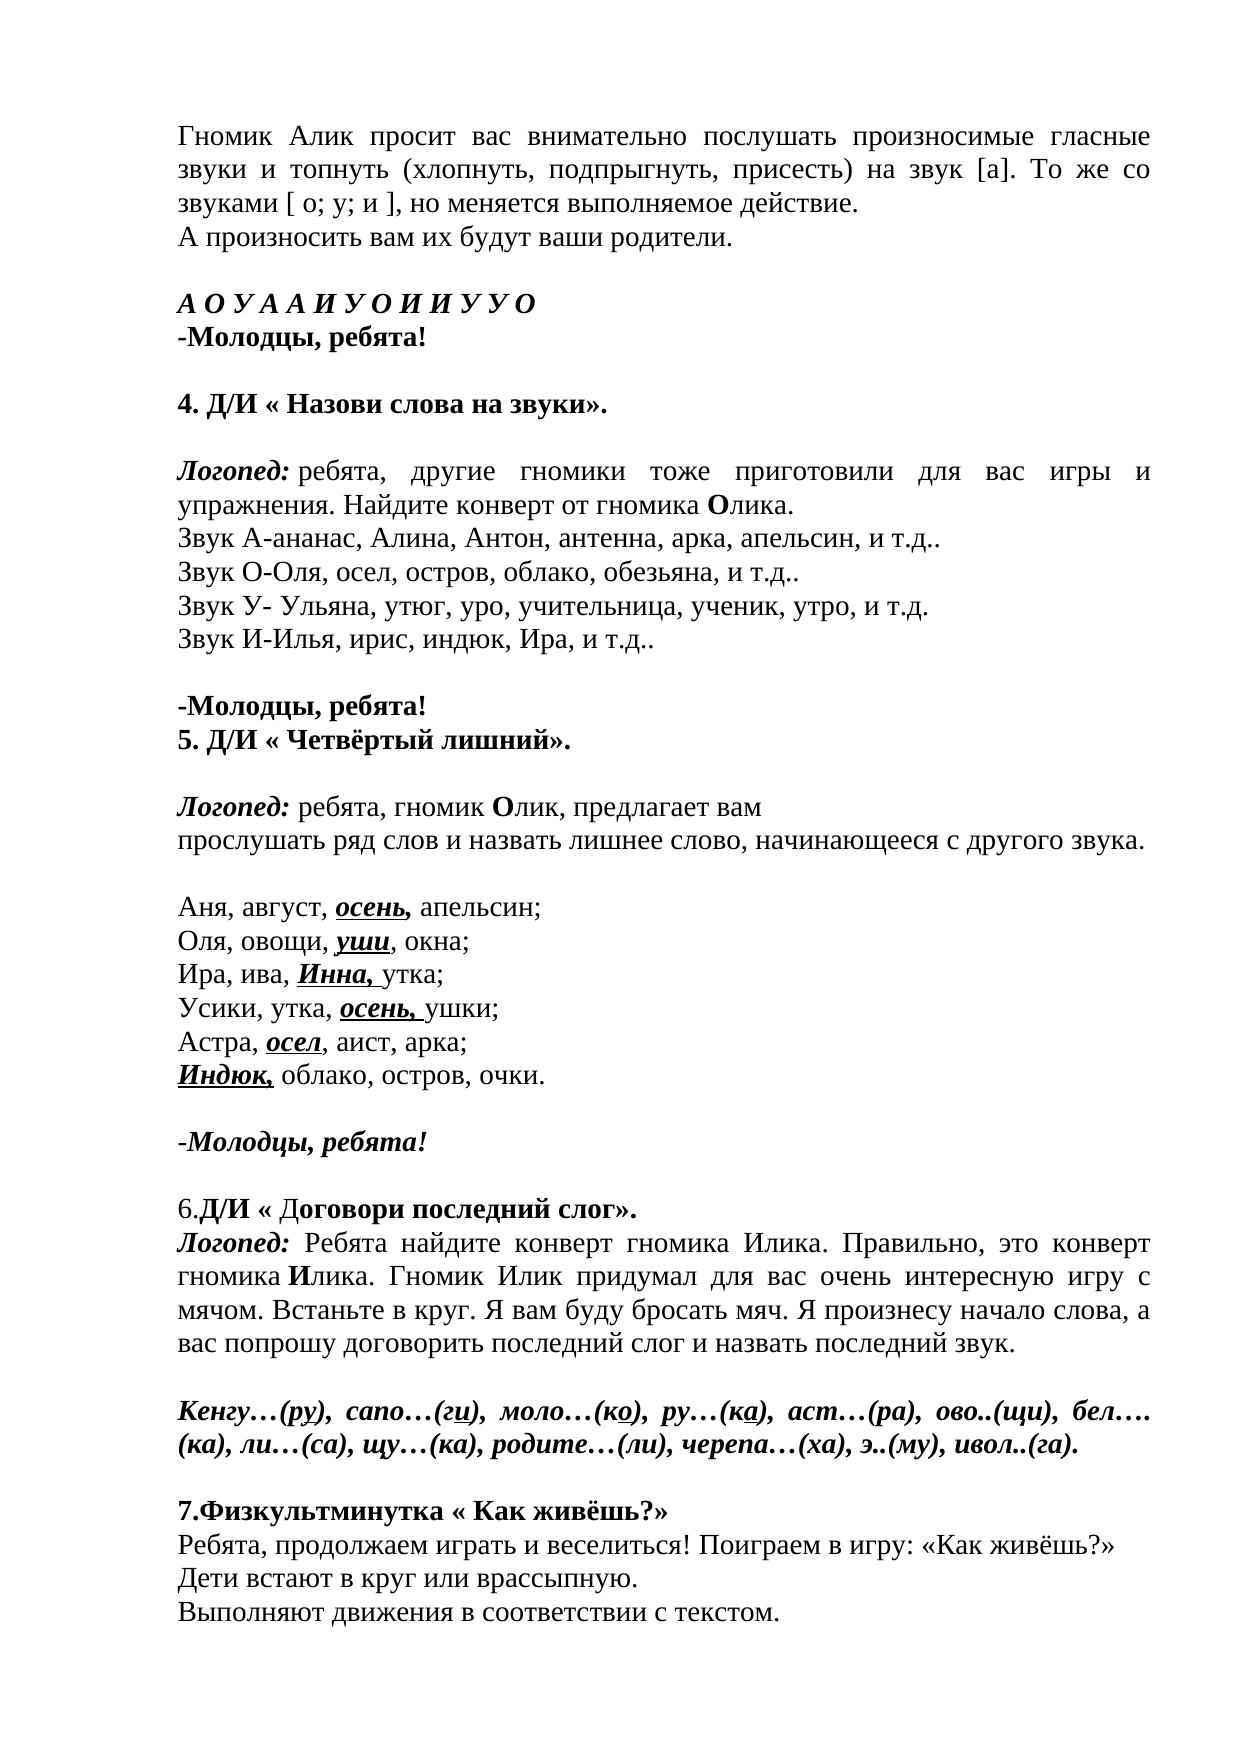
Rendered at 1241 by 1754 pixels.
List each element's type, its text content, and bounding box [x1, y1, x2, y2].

text -Молодцы, ребята! [177, 319, 1152, 353]
text 7.Физкультминутка « Как живёшь?» [177, 1493, 1152, 1527]
text Логопед: Ребята найдите конверт гномика Илика. Правильно, это конверт гномика Илика. Гномик Илик придумал для вас очень интересную игру с мячом. Встаньте в круг. Я вам буду бросать мяч. Я произнесу начало слова, а вас попрошу договорить последний слог и назвать последний звук. [177, 1225, 1152, 1359]
text Дети встают в круг или врассыпную. [177, 1560, 1152, 1594]
text Логопед: ребята, другие гномики тоже приготовили для вас игры и упражнения. Найдите конверт от гномика Олика. [177, 453, 1152, 521]
text А О У А А И У О И И У У О [177, 286, 1152, 319]
text 6.Д/И « Договори последний слог». [177, 1191, 1152, 1225]
text Ребята, продолжаем играть и веселиться! Поиграем в игру: «Как живёшь?» [177, 1527, 1152, 1560]
text Выполняют движения в соответствии с текстом. [177, 1594, 1152, 1627]
text Кенгу…(ру), сапо…(ги), моло…(ко), ру…(ка), аст…(ра), ово..(щи), бел….(ка), ли…(са), щу…(ка), родите…(ли), черепа…(ха), э..(му), ивол..(га). [177, 1393, 1152, 1460]
text Гномик Алик просит вас внимательно послушать произносимые гласные звуки и топнуть (хлопнуть, подпрыгнуть, присесть) на звук [а]. То же со звуками [ о; у; и ], но меняется выполняемое действие. [177, 118, 1152, 219]
text Звук О-Оля, осел, остров, облако, обезьяна, и т.д.. [177, 554, 1152, 588]
text Усики, утка, осень, ушки; [177, 990, 1152, 1024]
text 5. Д/И « Четвёртый лишний». [177, 722, 1152, 755]
text Ира, ива, Инна, утка; [177, 957, 1152, 990]
text -Молодцы, ребята! [177, 1124, 1152, 1158]
text А произносить вам их будут ваши родители. [177, 219, 1152, 252]
text Аня, август, осень, апельсин; [177, 889, 1152, 923]
text Звук У- Ульяна, утюг, уро, учительница, ученик, утро, и т.д. [177, 588, 1152, 621]
text Звук А-ананас, Алина, Антон, антенна, арка, апельсин, и т.д.. [177, 521, 1152, 554]
text -Молодцы, ребята! [177, 688, 1152, 722]
text Звук И-Илья, ирис, индюк, Ира, и т.д.. [177, 621, 1152, 655]
text Астра, осел, аист, арка; [177, 1024, 1152, 1057]
text Индюк, облако, остров, очки. [177, 1057, 1152, 1091]
text Логопед: ребята, гномик Олик, предлагает вам [177, 789, 1152, 822]
text 4. Д/И « Назови слова на звуки». [177, 386, 1152, 420]
text Оля, овощи, уши, окна; [177, 923, 1152, 957]
text прослушать ряд слов и назвать лишнее слово, начинающееся с другого звука. [177, 822, 1152, 856]
